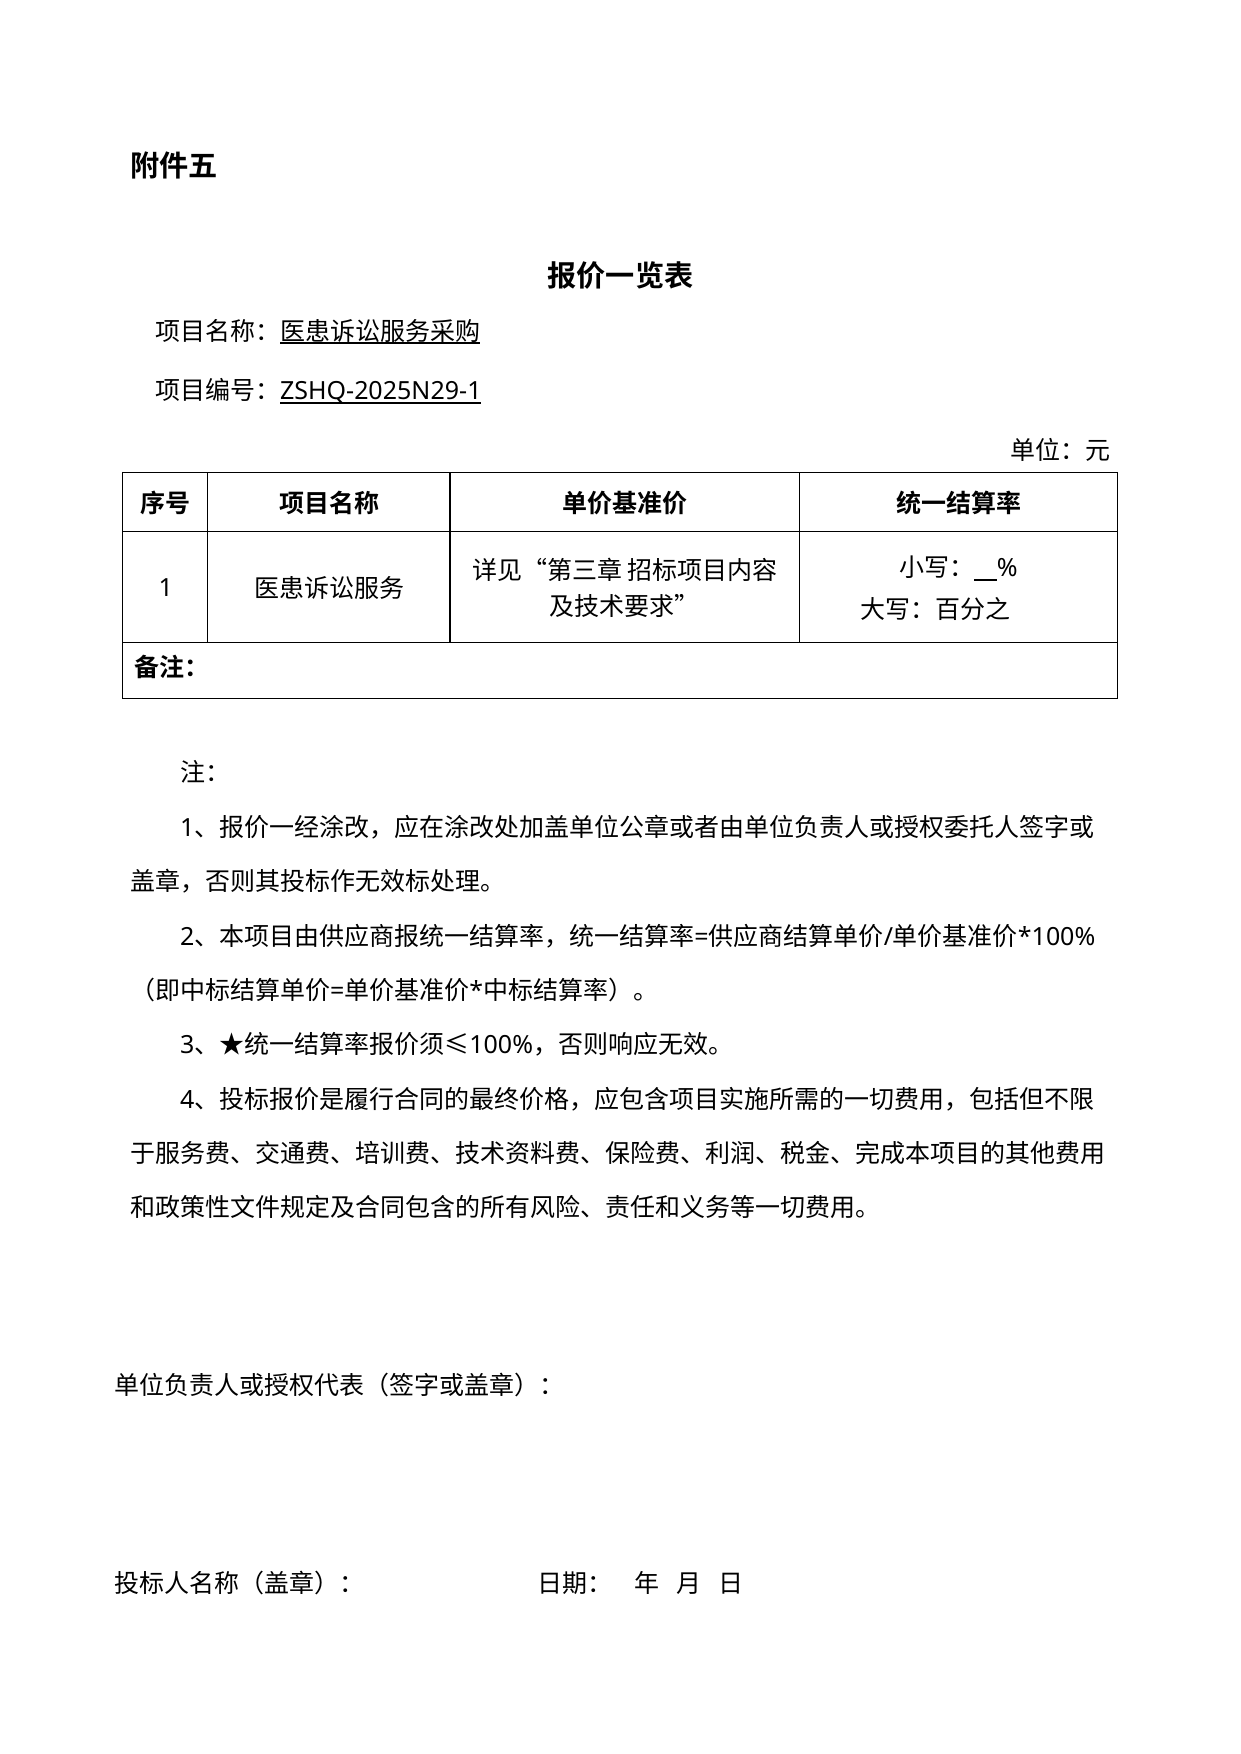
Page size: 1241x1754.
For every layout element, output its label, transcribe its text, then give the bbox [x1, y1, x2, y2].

subtitle 附件五 [130, 132, 1110, 197]
text 项目名称：医患诉讼服务采购 [130, 311, 1110, 347]
table_cell 小写： % 大写：百分之 [800, 532, 1117, 642]
table_header 序号 [123, 473, 207, 531]
table_header 项目名称 [208, 473, 449, 531]
text 单位负责人或授权代表（签字或盖章）： [114, 1365, 1195, 1402]
text 项目编号：ZSHQ-2025N29-1 [130, 371, 1110, 407]
table_header 统一结算率 [800, 473, 1117, 531]
text 投标人名称（盖章）： 日期： 年 月 日 [114, 1564, 1195, 1600]
table_cell 详见“第三章 招标项目内容及技术要求” [451, 532, 799, 642]
table_cell 1 [123, 532, 207, 642]
list 2、本项目由供应商报统一结算率，统一结算率=供应商结算单价/单价基准价*100%（即中标结算单价=单价基准价*中标结算率）。 [130, 916, 1110, 1007]
text 报价一览表 [130, 241, 1110, 306]
text 单位：元 [130, 430, 1110, 467]
text 注： [130, 753, 1110, 789]
table_header 单价基准价 [451, 473, 799, 531]
table_cell 医患诉讼服务 [208, 532, 449, 642]
text 1、报价一经涂改，应在涂改处加盖单位公章或者由单位负责人或授权委托人签字或盖章，否则其投标作无效标处理。 [130, 807, 1110, 898]
table_cell 备注： [123, 643, 1117, 698]
list 3、★统一结算率报价须≤100%，否则响应无效。 [130, 1025, 1110, 1061]
text 4、投标报价是履行合同的最终价格，应包含项目实施所需的一切费用，包括但不限于服务费、交通费、培训费、技术资料费、保险费、利润、税金、完成本项目的其他费用和政策性文件规定及合同包含的所有风险、责任和义务等一切费用。 [130, 1079, 1110, 1224]
